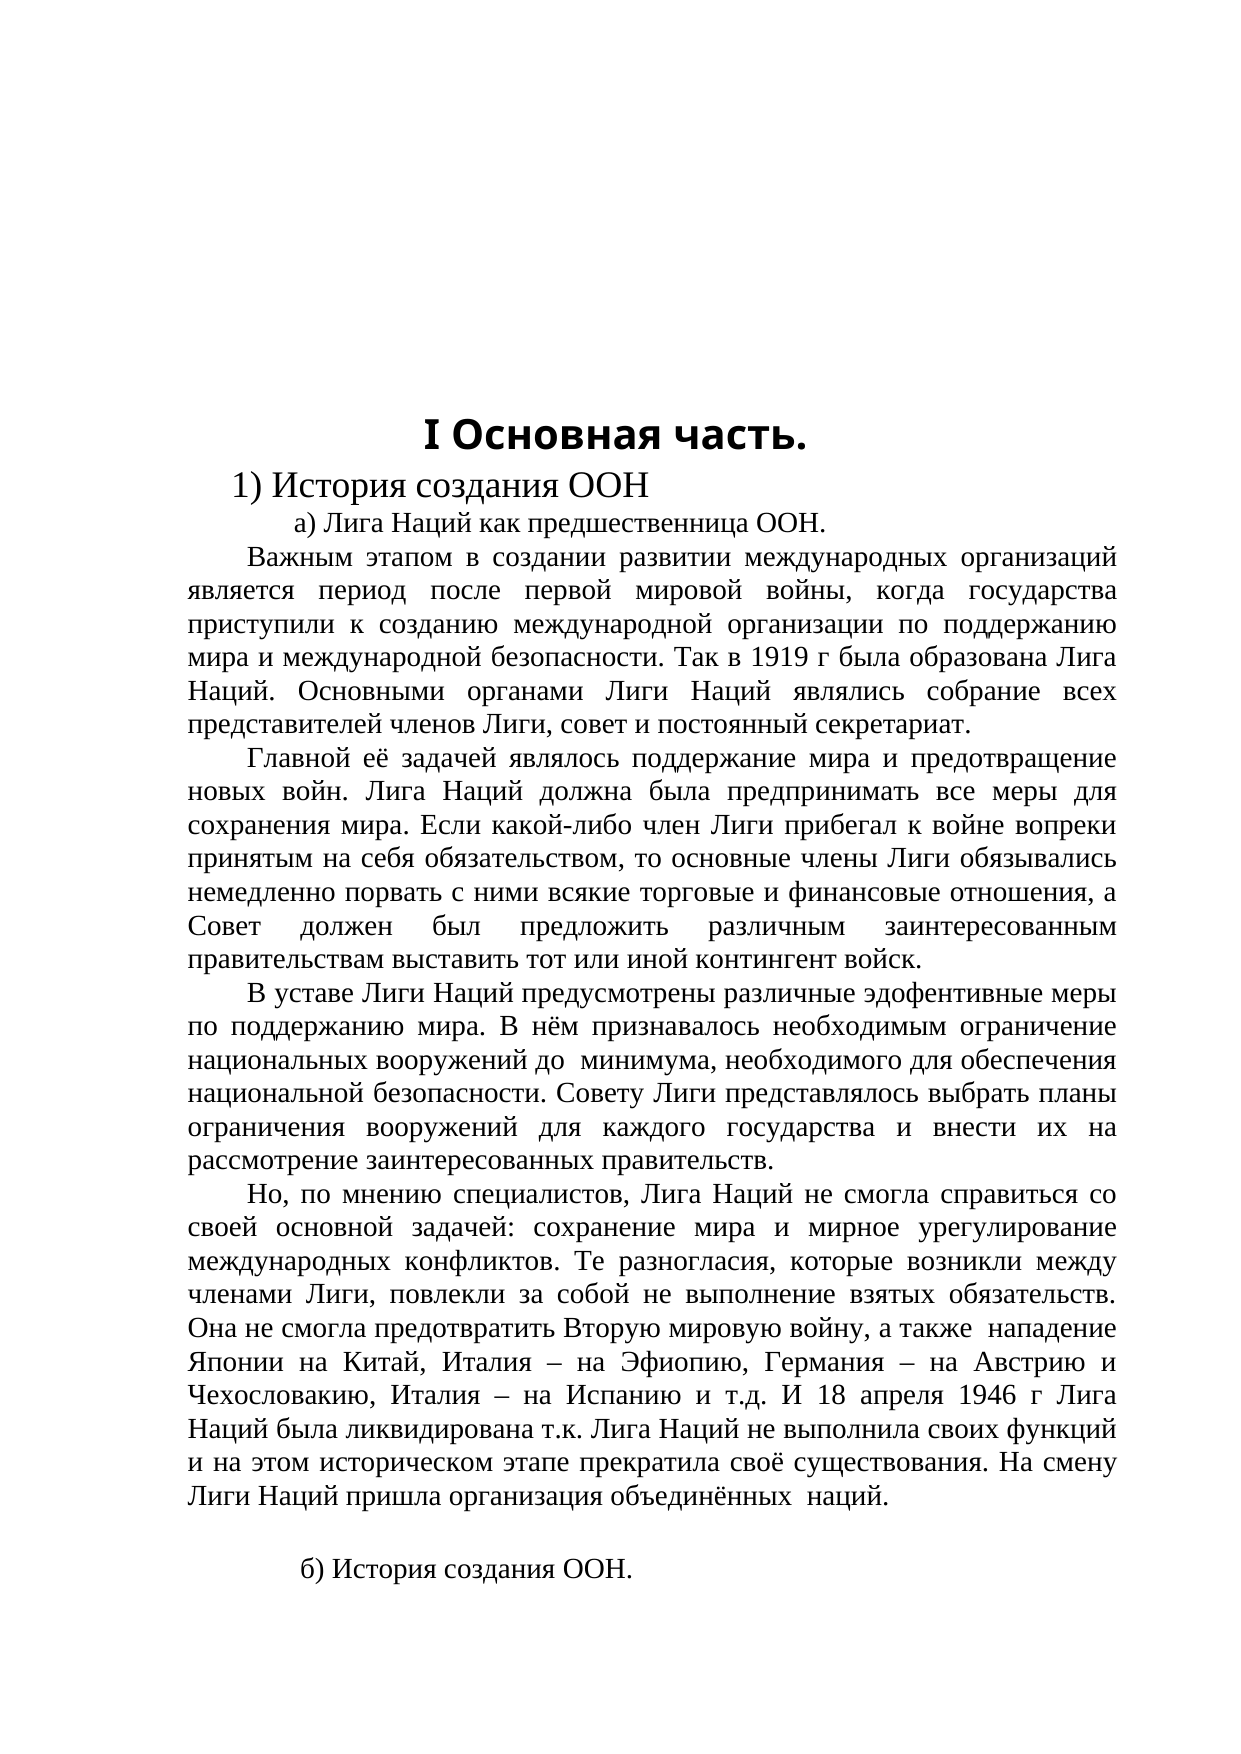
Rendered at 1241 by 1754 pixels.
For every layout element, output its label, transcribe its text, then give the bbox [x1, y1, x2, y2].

text б) История создания ООН. [187, 1551, 1118, 1584]
text Важным этапом в создании развитии международных организаций является период после первой мировой войны, когда государства приступили к созданию международной организации по поддержанию мира и международной безопасности. Так в 1919 г была образована Лига Наций. Основными органами Лиги Наций являлись собрание всех представителей членов Лиги, совет и постоянный секретариат. [187, 539, 1118, 740]
text Главной её задачей являлось поддержание мира и предотвращение новых войн. Лига Наций должна была предпринимать все меры для сохранения мира. Если какой-либо член Лиги прибегал к войне вопреки принятым на себя обязательством, то основные члены Лиги обязывались немедленно порвать с ними всякие торговые и финансовые отношения, а Совет должен был предложить различным заинтересованным правительствам выставить тот или иной контингент войск. [187, 740, 1118, 975]
text 1) История создания ООН [187, 462, 1118, 505]
text В уставе Лиги Наций предусмотрены различные эдофентивные меры по поддержанию мира. В нём признавалось необходимым ограничение национальных вооружений до минимума, необходимого для обеспечения национальной безопасности. Совету Лиги представлялось выбрать планы ограничения вооружений для каждого государства и внести их на рассмотрение заинтересованных правительств. [187, 975, 1118, 1176]
text Но, по мнению специалистов, Лига Наций не смогла справиться со своей основной задачей: сохранение мира и мирное урегулирование международных конфликтов. Те разногласия, которые возникли между членами Лиги, повлекли за собой не выполнение взятых обязательств. Она не смогла предотвратить Вторую мировую войну, а также нападение Японии на Китай, Италия – на Эфиопию, Германия – на Австрию и Чехословакию, Италия – на Испанию и т.д. И 18 апреля 1946 г Лига Наций была ликвидирована т.к. Лига Наций не выполнила своих функций и на этом историческом этапе прекратила своё существования. На смену Лиги Наций пришла организация объединённых наций. [187, 1176, 1118, 1511]
text I Основная часть. [424, 405, 1118, 462]
text а) Лига Наций как предшественница ООН. [187, 505, 1118, 539]
